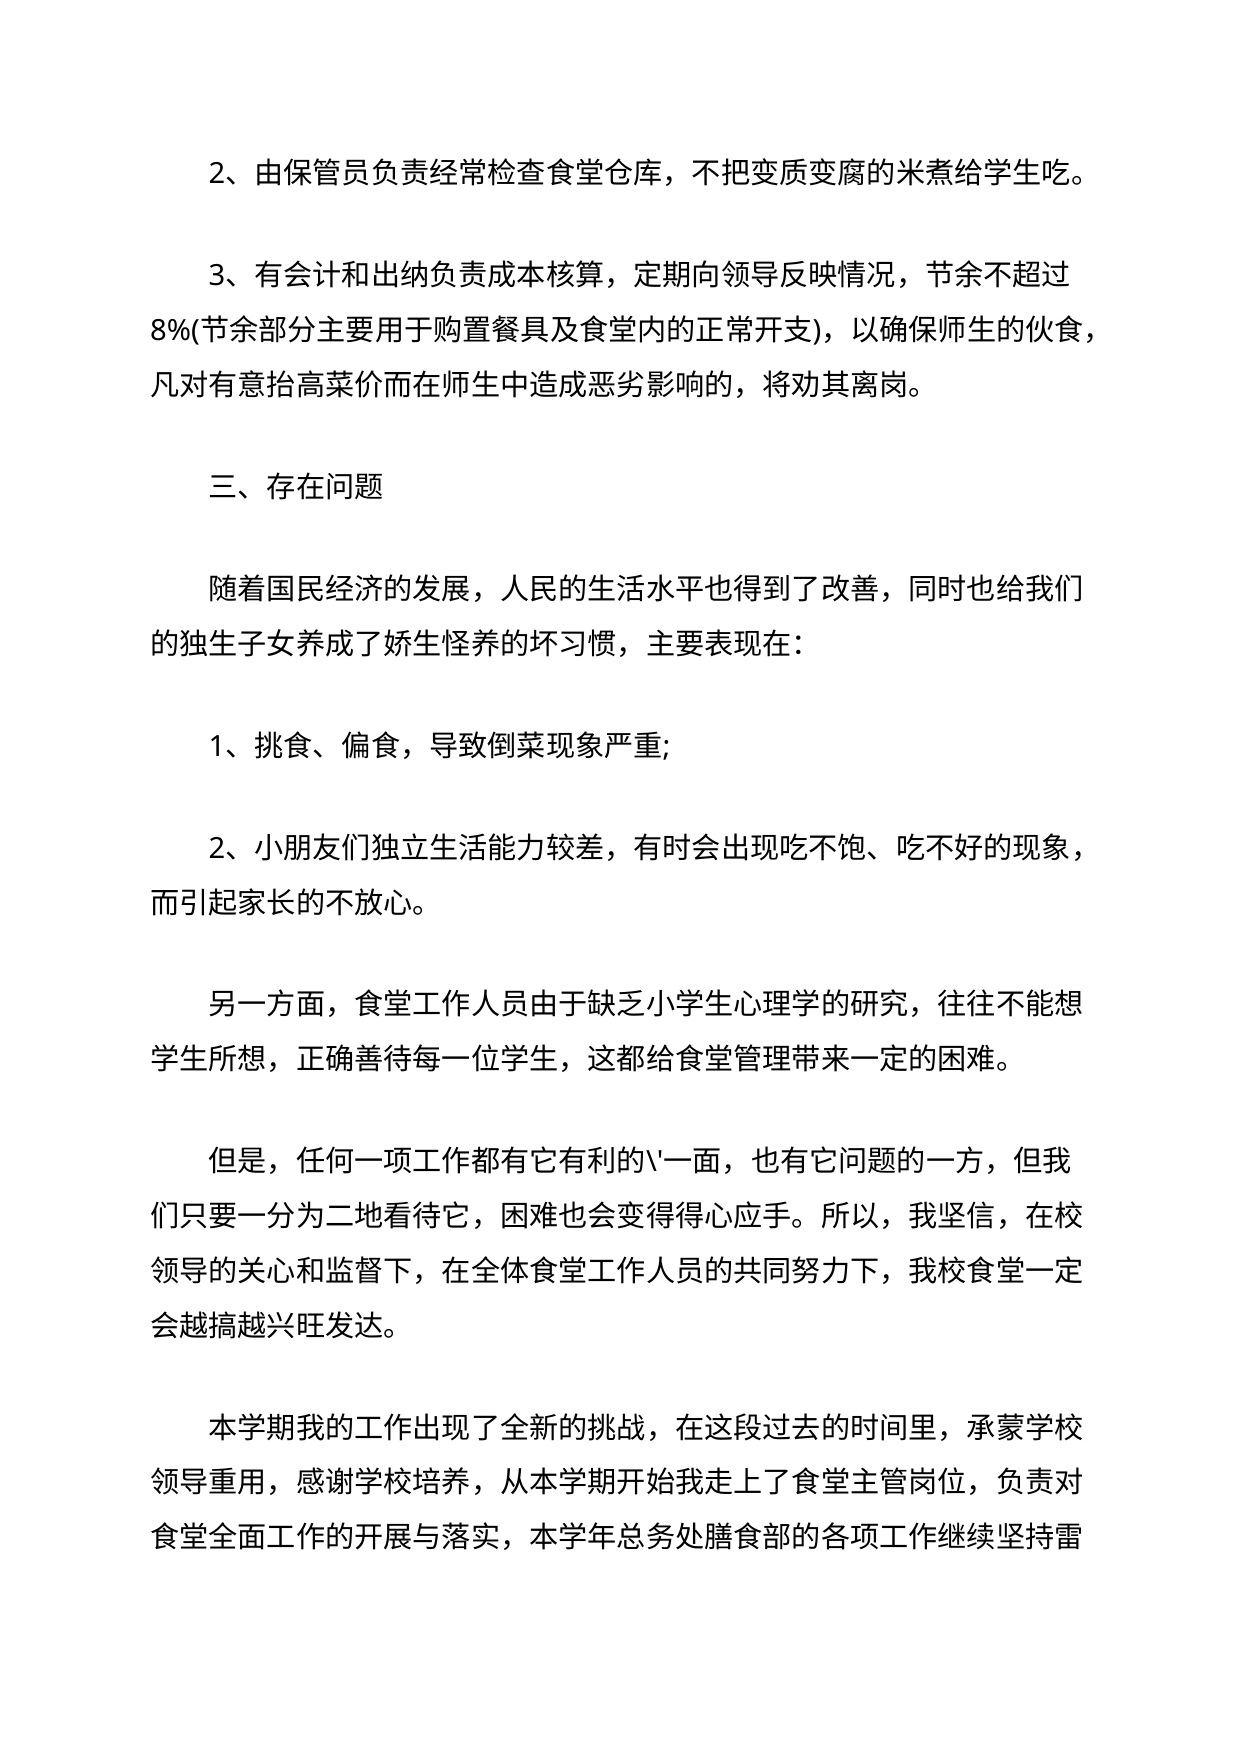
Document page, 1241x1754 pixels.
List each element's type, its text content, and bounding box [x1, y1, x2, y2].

text 2、小朋友们独立生活能力较差，有时会出现吃不饱、吃不好的现象，而引起家长的不放心。 [150, 824, 1090, 921]
text 另一方面，食堂工作人员由于缺乏小学生心理学的研究，往往不能想学生所想，正确善待每一位学生，这都给食堂管理带来一定的困难。 [150, 981, 1090, 1078]
text 随着国民经济的发展，人民的生活水平也得到了改善，同时也给我们的独生子女养成了娇生怪养的坏习惯，主要表现在： [150, 566, 1090, 663]
text 1、挑食、偏食，导致倒菜现象严重; [150, 722, 1090, 764]
text 3、有会计和出纳负责成本核算，定期向领导反映情况，节余不超过8%(节余部分主要用于购置餐具及食堂内的正常开支)，以确保师生的伙食，凡对有意抬高菜价而在师生中造成恶劣影响的，将劝其离岗。 [150, 252, 1090, 404]
text 2、由保管员负责经常检查食堂仓库，不把变质变腐的米煮给学生吃。 [150, 150, 1090, 192]
text 三、存在问题 [150, 464, 1090, 506]
text 但是，任何一项工作都有它有利的\'一面，也有它问题的一方，但我们只要一分为二地看待它，困难也会变得得心应手。所以，我坚信，在校领导的关心和监督下，在全体食堂工作人员的共同努力下，我校食堂一定会越搞越兴旺发达。 [150, 1138, 1090, 1345]
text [150, 1404, 1090, 1556]
